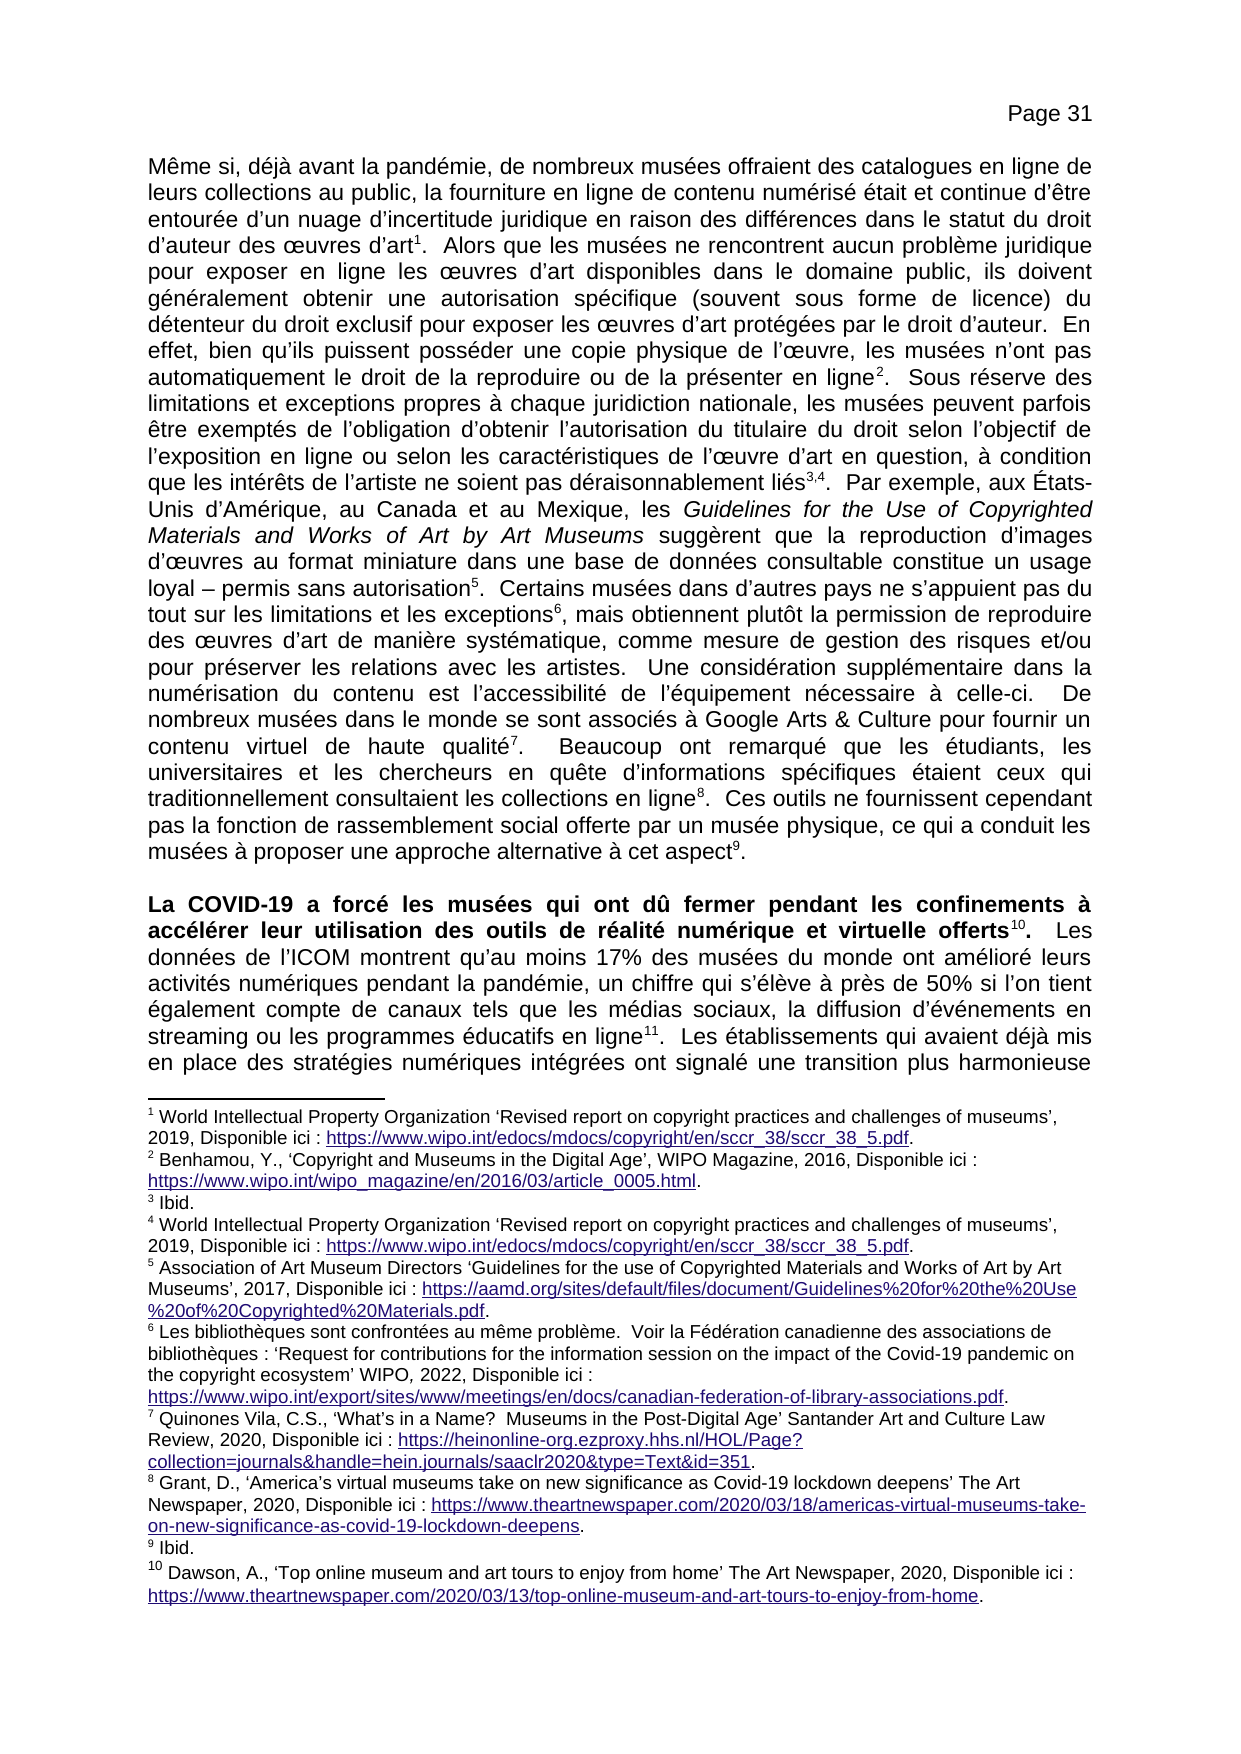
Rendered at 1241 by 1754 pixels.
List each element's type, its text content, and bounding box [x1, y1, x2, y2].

text Même si, déjà avant la pandémie, de nombreux musées offraient des catalogues en ligne de leurs collections au public, la fourniture en ligne de contenu numérisé était et continue d’être entourée d’un nuage d’incertitude juridique en raison des différences dans le statut du droit d’auteur des œuvres d’art. Alors que les musées ne rencontrent aucun problème juridique pour exposer en ligne les œuvres d’art disponibles dans le domaine public, ils doivent généralement obtenir une autorisation spécifique (souvent sous forme de licence) du détenteur du droit exclusif pour exposer les œuvres d’art protégées par le droit d’auteur. En effet, bien qu’ils puissent posséder une copie physique de l’œuvre, les musées n’ont pas automatiquement le droit de la reproduire ou de la présenter en ligne. Sous réserve des limitations et exceptions propres à chaque juridiction nationale, les musées peuvent parfois être exemptés de l’obligation d’obtenir l’autorisation du titulaire du droit selon l’objectif de l’exposition en ligne ou selon les caractéristiques de l’œuvre d’art en question, à condition que les intérêts de l’artiste ne soient pas déraisonnablement liés,. Par exemple, aux États-Unis d’Amérique, au Canada et au Mexique, les Guidelines for the Use of Copyrighted Materials and Works of Art by Art Museums suggèrent que la reproduction d’images d’œuvres au format miniature dans une base de données consultable constitue un usage loyal – permis sans autorisation. Certains musées dans d’autres pays ne s’appuient pas du tout sur les limitations et les exceptions, mais obtiennent plutôt la permission de reproduire des œuvres d’art de manière systématique, comme mesure de gestion des risques et/ou pour préserver les relations avec les artistes. Une considération supplémentaire dans la numérisation du contenu est l’accessibilité de l’équipement nécessaire à celle-ci. De nombreux musées dans le monde se sont associés à Google Arts & Culture pour fournir un contenu virtuel de haute qualité. Beaucoup ont remarqué que les étudiants, les universitaires et les chercheurs en quête d’informations spécifiques étaient ceux qui traditionnellement consultaient les collections en ligne. Ces outils ne fournissent cependant pas la fonction de rassemblement social offerte par un musée physique, ce qui a conduit les musées à proposer une approche alternative à cet aspect. [148, 153, 1092, 864]
text La COVID-19 a forcé les musées qui ont dû fermer pendant les confinements à accélérer leur utilisation des outils de réalité numérique et virtuelle offerts. Les données de l’ICOM montrent qu’au moins 17% des musées du monde ont amélioré leurs activités numériques pendant la pandémie, un chiffre qui s’élève à près de 50% si l’on tient également compte de canaux tels que les médias sociaux, la diffusion d’événements en streaming ou les programmes éducatifs en ligne. Les établissements qui avaient déjà mis en place des stratégies numériques intégrées ont signalé une transition plus harmonieuse que les établissements qui avaient déjà eu des difficultés à intégrer les activités numériques avant la COVID-19. Cela soulève des questions sur la maturité et la durabilité de ces pratiques à l’avenir. [148, 891, 1092, 1075]
